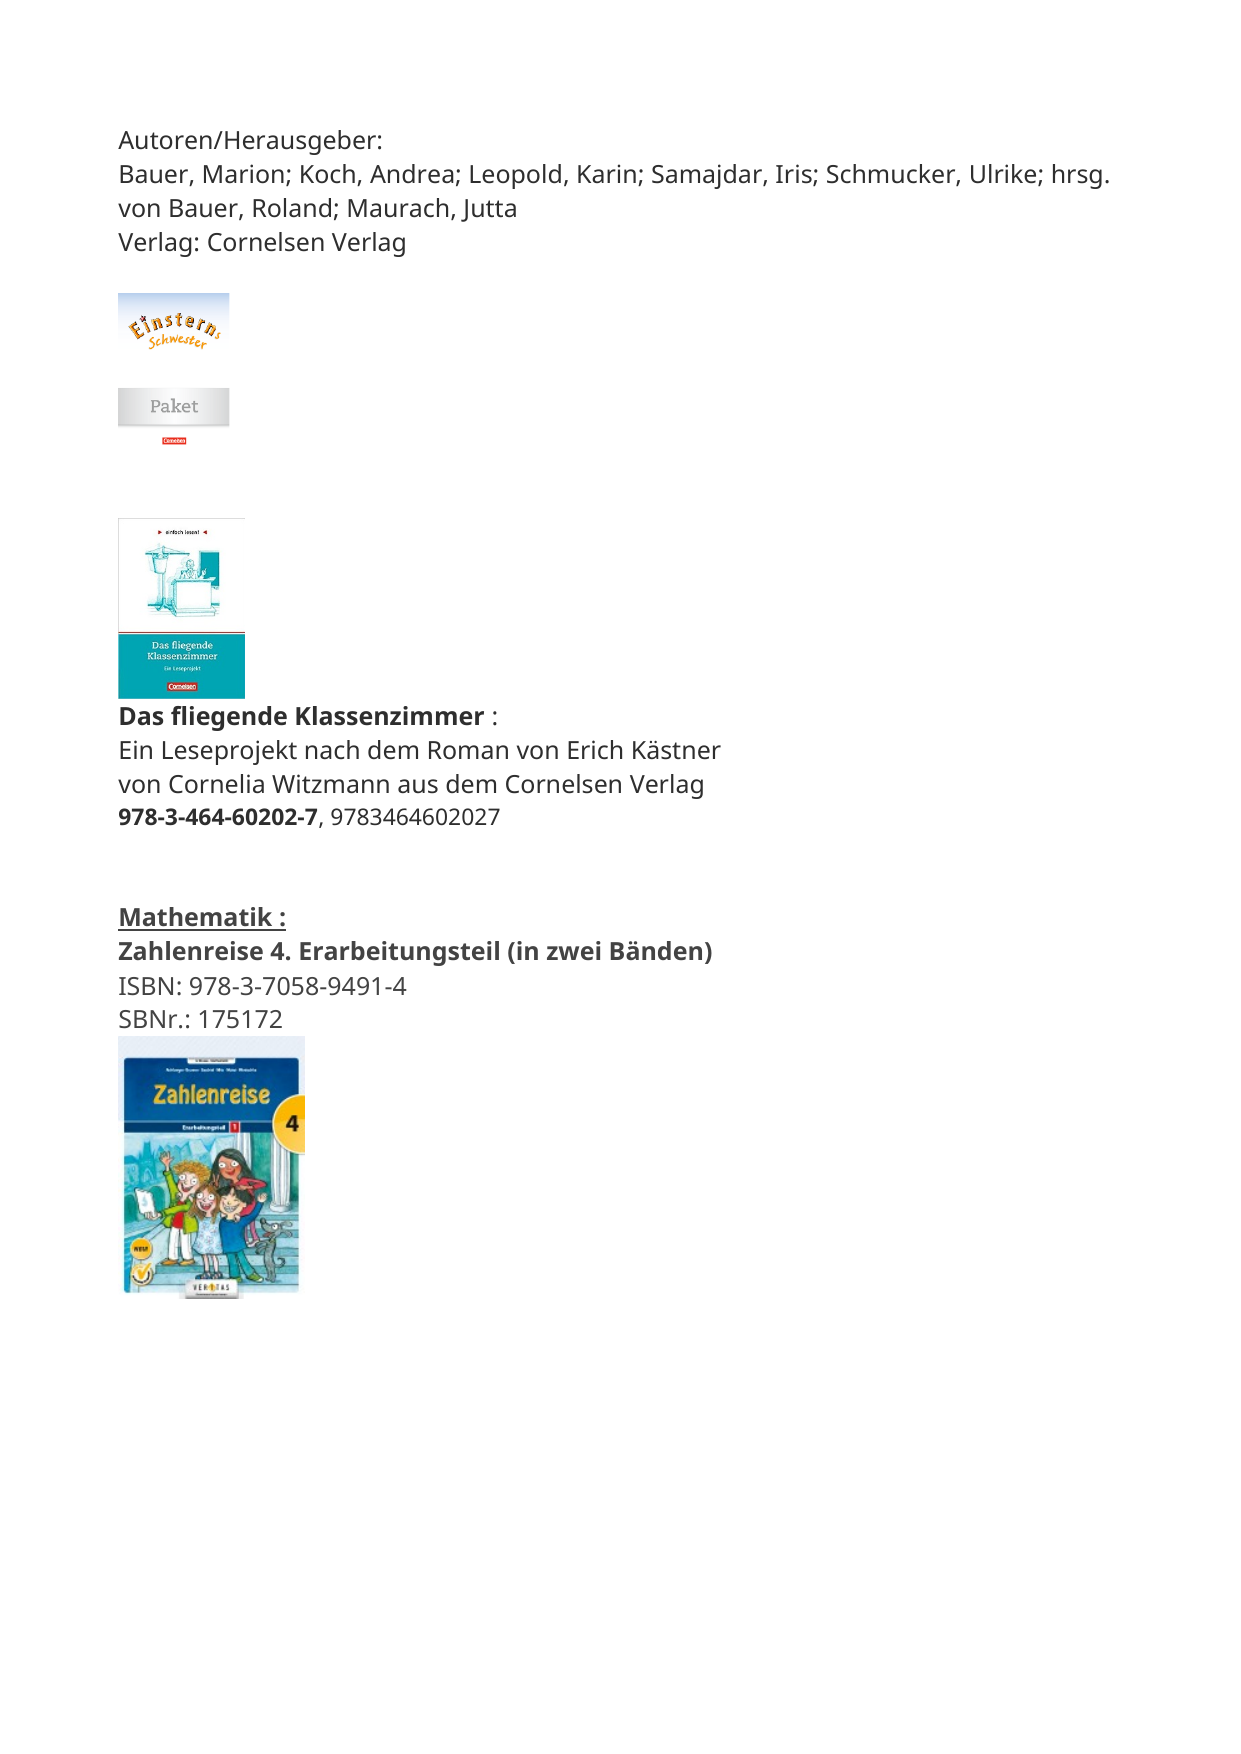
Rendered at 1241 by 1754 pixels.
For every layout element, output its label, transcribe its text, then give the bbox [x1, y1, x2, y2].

list ISBN: 978-3-7058-9491-4 [118, 968, 1152, 1002]
text Das fliegende Klassenzimmer : [118, 698, 1152, 732]
text Verlag: Cornelsen Verlag [118, 225, 1152, 259]
list SBNr.: 175172 [118, 1002, 1152, 1036]
text Zahlenreise 4. Erarbeitungsteil (in zwei Bänden) [118, 934, 1152, 968]
text Ein Leseprojekt nach dem Roman von Erich Kästner [118, 732, 1152, 767]
text Autoren/Herausgeber: [118, 123, 1152, 157]
text Bauer, Marion; Koch, Andrea; Leopold, Karin; Samajdar, Iris; Schmucker, Ulrike; hrsg. von Bauer, Roland; Maurach, Jutta [118, 157, 1152, 225]
picture [118, 1036, 305, 1299]
text von Cornelia Witzmann aus dem Cornelsen Verlag [118, 767, 1152, 801]
text 978-3-464-60202-7, 9783464602027 [118, 801, 1152, 832]
picture [118, 293, 230, 451]
picture [118, 518, 245, 699]
text Mathematik : [118, 900, 1152, 934]
